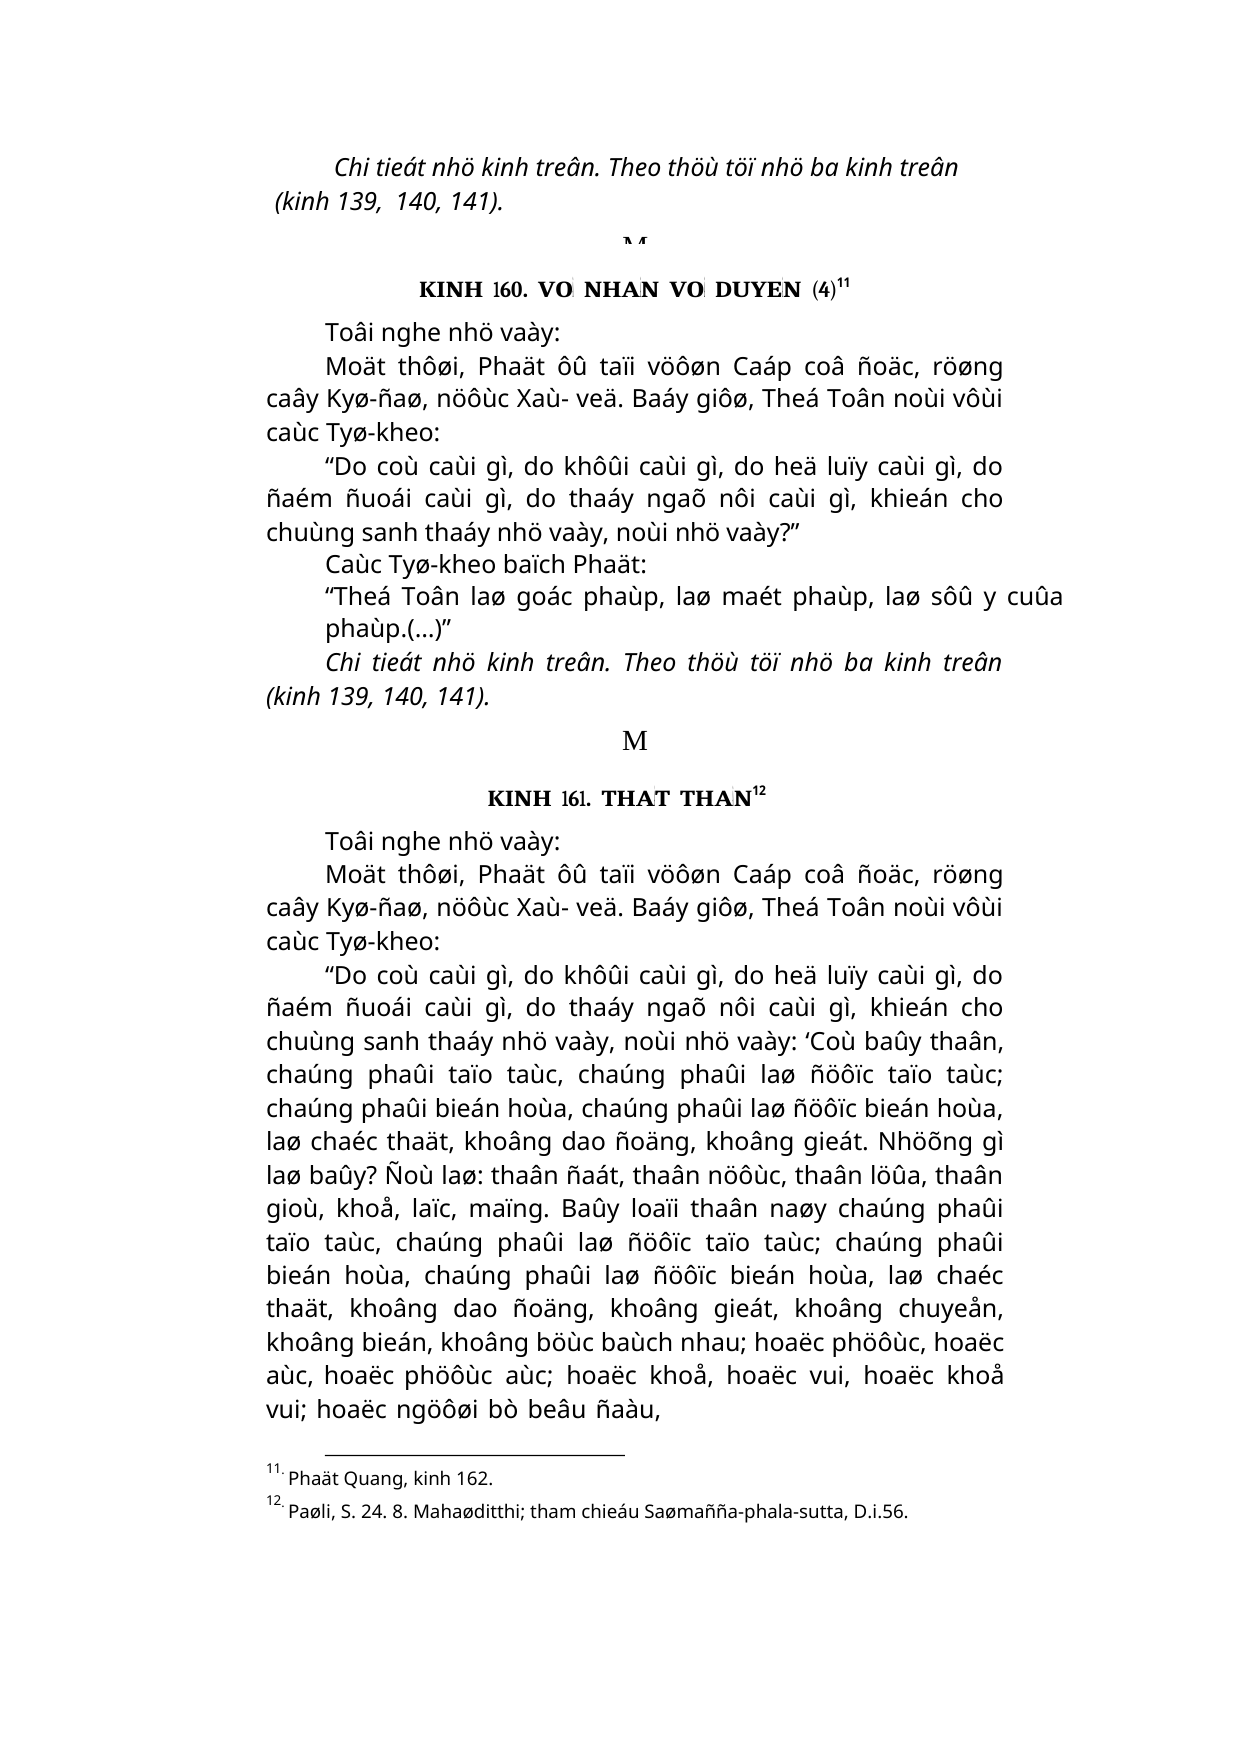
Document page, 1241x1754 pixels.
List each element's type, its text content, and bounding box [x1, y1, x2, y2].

text Moät thôøi, Phaät ôû taïi vöôøn Caáp coâ ñoäc, röøng caây Kyø-ñaø, nöôùc Xaù- veä. Baáy giôø, Theá Toân noùi vôùi caùc Tyø-kheo: [266, 348, 1004, 448]
text KINH 160. VOÂ NHAÂN VOÂ DUYEÂN (4)11 [417, 273, 853, 304]
text KINH 161. THAÁT THAÂN12 [400, 782, 853, 813]
text Toâi nghe nhö vaày: [325, 316, 1065, 348]
text 11. Phaät Quang, kinh 162. [266, 1458, 1065, 1491]
text “Do coù caùi gì, do khôûi caùi gì, do heä luïy caùi gì, do ñaém ñuoái caùi gì, do thaáy ngaõ nôi caùi gì, khieán cho chuùng sanh thaáy nhö vaày, noùi nhö vaày?” [266, 448, 1004, 549]
text “Do coù caùi gì, do khôûi caùi gì, do heä luïy caùi gì, do ñaém ñuoái caùi gì, do thaáy ngaõ nôi caùi gì, khieán cho chuùng sanh thaáy nhö vaày, noùi nhö vaày: ‘Coù baûy thaân, chaúng phaûi taïo taùc, chaúng phaûi laø ñöôïc taïo taùc; chaúng phaûi bieán hoùa, chaúng phaûi laø ñöôïc bieán hoùa, laø chaéc thaät, khoâng dao ñoäng, khoâng gieát. Nhöõng gì laø baûy? Ñoù laø: thaân ñaát, thaân nöôùc, thaân löûa, thaân gioù, khoå, laïc, maïng. Baûy loaïi thaân naøy chaúng phaûi taïo taùc, chaúng phaûi laø ñöôïc taïo taùc; chaúng phaûi bieán hoùa, chaúng phaûi laø ñöôïc bieán hoùa, laø chaéc thaät, khoâng dao ñoäng, khoâng gieát, khoâng chuyeån, khoâng bieán, khoâng böùc baùch nhau; hoaëc phöôùc, hoaëc aùc, hoaëc phöôùc aùc; hoaëc khoå, hoaëc vui, hoaëc khoå vui; hoaëc ngöôøi bò beâu ñaàu, [266, 957, 1004, 1425]
text Moät thôøi, Phaät ôû taïi vöôøn Caáp coâ ñoäc, röøng caây Kyø-ñaø, nöôùc Xaù- veä. Baáy giôø, Theá Toân noùi vôùi caùc Tyø-kheo: [266, 857, 1004, 957]
subtitle M [204, 723, 1065, 757]
text 12. Paøli, S. 24. 8. Mahaøditthi; tham chieáu Saømañña-phala-sutta, D.i.56. [266, 1491, 1065, 1524]
text Caùc Tyø-kheo baïch Phaät: [325, 549, 1065, 580]
text Chi tieát nhö kinh treân. Theo thöù töï nhö ba kinh treân (kinh 139, 140, 141). [266, 644, 1004, 712]
text Toâi nghe nhö vaày: [325, 825, 1065, 857]
text “Theá Toân laø goác phaùp, laø maét phaùp, laø sôû y cuûa phaùp.(…)” [325, 580, 1065, 644]
